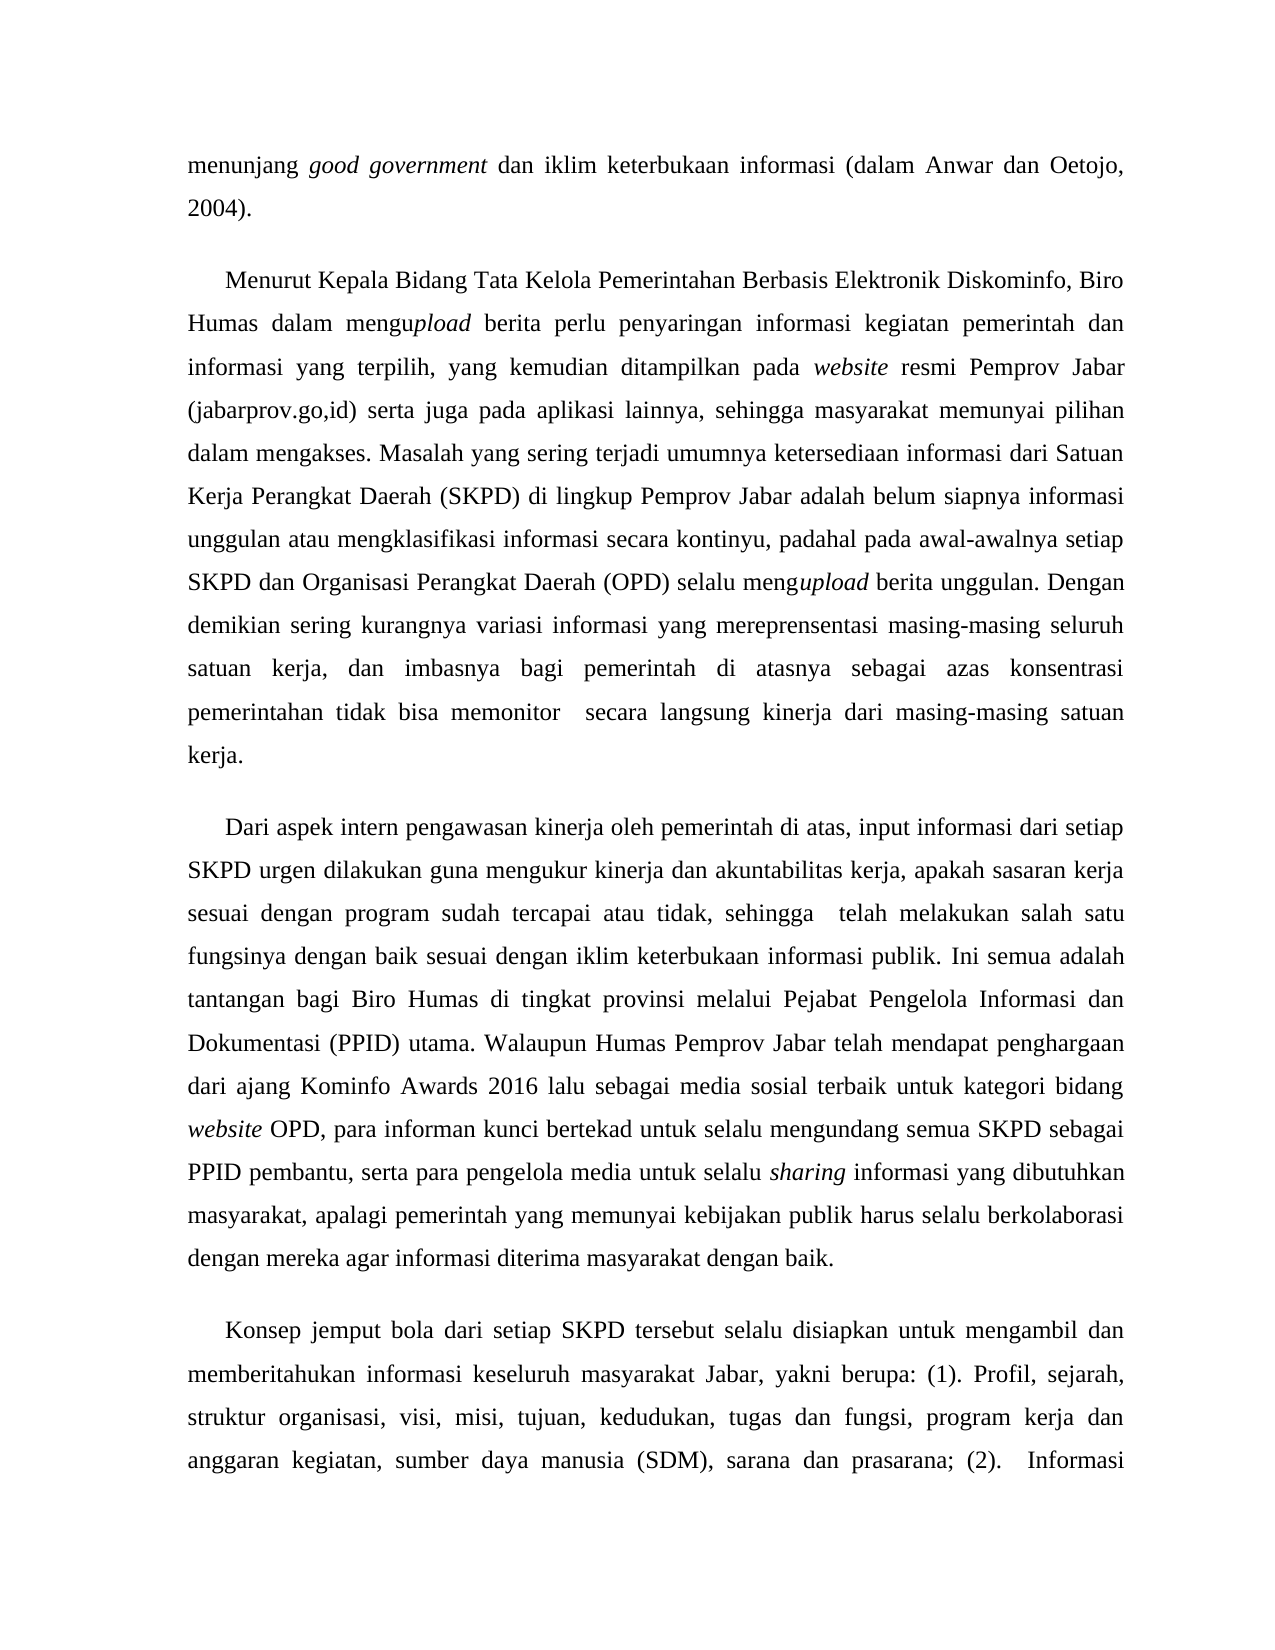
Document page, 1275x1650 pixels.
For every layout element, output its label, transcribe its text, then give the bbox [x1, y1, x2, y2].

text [187, 1316, 1125, 1474]
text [187, 150, 1125, 222]
text Dari aspek intern pengawasan kinerja oleh pemerintah di atas, input informasi dari setiap SKPD urgen dilakukan guna mengukur kinerja dan akuntabilitas kerja, apakah sasaran kerja sesuai dengan program sudah tercapai atau tidak, sehingga telah melakukan salah satu fungsinya dengan baik sesuai dengan iklim keterbukaan informasi publik. Ini semua adalah tantangan bagi Biro Humas di tingkat provinsi melalui Pejabat Pengelola Informasi dan Dokumentasi (PPID) utama. Walaupun Humas Pemprov Jabar telah mendapat penghargaan dari ajang Kominfo Awards 2016 lalu sebagai media sosial terbaik untuk kategori bidang website OPD, para informan kunci bertekad untuk selalu mengundang semua SKPD sebagai PPID pembantu, serta para pengelola media untuk selalu sharing informasi yang dibutuhkan masyarakat, apalagi pemerintah yang memunyai kebijakan publik harus selalu berkolaborasi dengan mereka agar informasi diterima masyarakat dengan baik. [187, 812, 1125, 1272]
text Menurut Kepala Bidang Tata Kelola Pemerintahan Berbasis Elektronik Diskominfo, Biro Humas dalam mengupload berita perlu penyaringan informasi kegiatan pemerintah dan informasi yang terpilih, yang kemudian ditampilkan pada website resmi Pemprov Jabar (jabarprov.go,id) serta juga pada aplikasi lainnya, sehingga masyarakat memunyai pilihan dalam mengakses. Masalah yang sering terjadi umumnya ketersediaan informasi dari Satuan Kerja Perangkat Daerah (SKPD) di lingkup Pemprov Jabar adalah belum siapnya informasi unggulan atau mengklasifikasi informasi secara kontinyu, padahal pada awal-awalnya setiap SKPD dan Organisasi Perangkat Daerah (OPD) selalu mengupload berita unggulan. Dengan demikian sering kurangnya variasi informasi yang mereprensentasi masing-masing seluruh satuan kerja, dan imbasnya bagi pemerintah di atasnya sebagai azas konsentrasi pemerintahan tidak bisa memonitor secara langsung kinerja dari masing-masing satuan kerja. [187, 265, 1125, 768]
